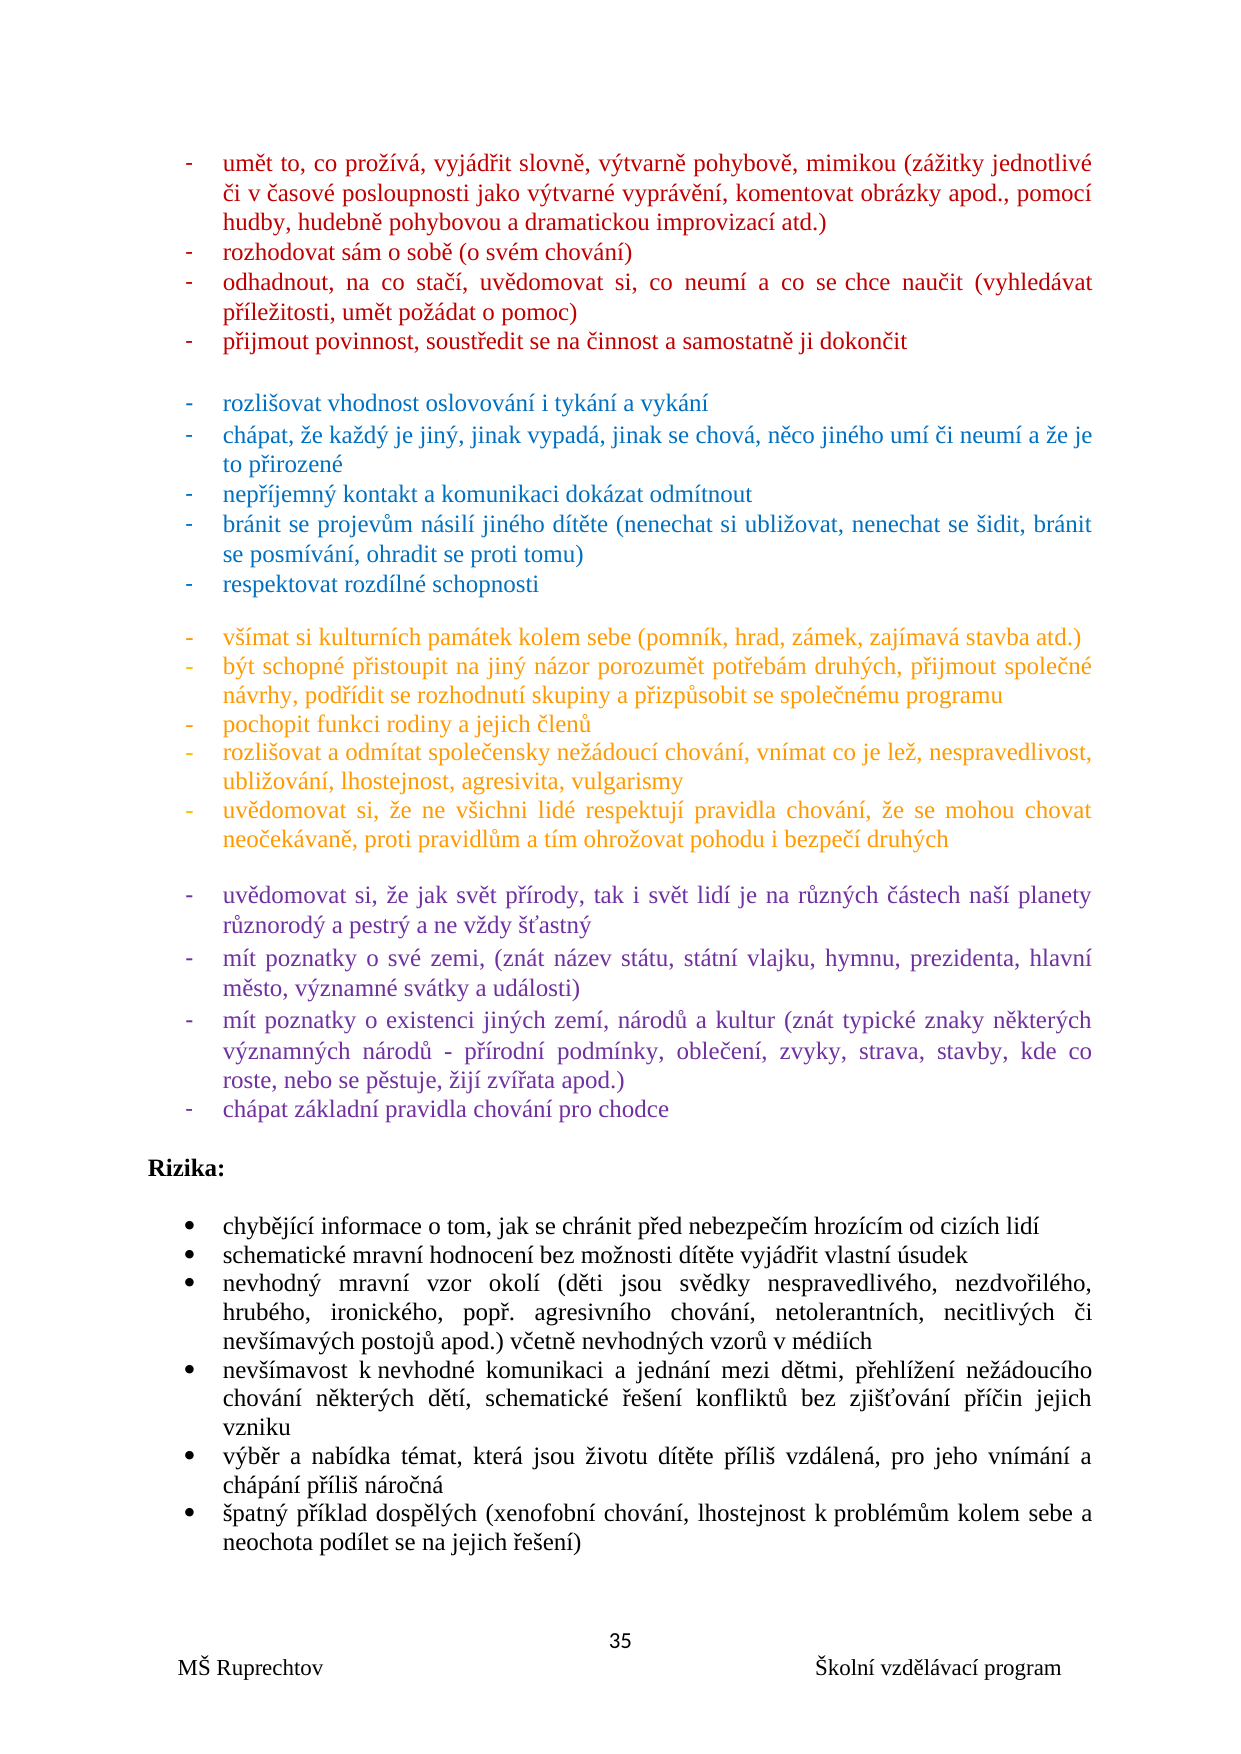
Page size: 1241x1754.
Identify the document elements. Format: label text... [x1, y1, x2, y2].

list nepříjemný kontakt a komunikaci dokázat odmítnout [185, 478, 1093, 508]
list být schopné přistoupit na jiný názor porozumět potřebám druhých, přijmout společné návrhy, podřídit se rozhodnutí skupiny a přizpůsobit se společnému programu [185, 651, 1093, 709]
list chybějící informace o tom, jak se chránit před nebezpečím hrozícím od cizích lidí [185, 1211, 1093, 1240]
list chápat základní pravidla chování pro chodce [185, 1094, 1093, 1124]
list přijmout povinnost, soustředit se na činnost a samostatně ji dokončit [185, 325, 1093, 356]
list nevhodný mravní vzor okolí (děti jsou svědky nespravedlivého, nezdvořilého, hrubého, ironického, popř. agresivního chování, netolerantních, necitlivých či nevšímavých postojů apod.) včetně nevhodných vzorů v médiích [185, 1268, 1093, 1355]
text Rizika: [148, 1153, 1093, 1182]
list odhadnout, na co stačí, uvědomovat si, co neumí a co se chce naučit (vyhledávat příležitosti, umět požádat o pomoc) [185, 266, 1093, 325]
list výběr a nabídka témat, která jsou životu dítěte příliš vzdálená, pro jeho vnímání a chápání příliš náročná [185, 1441, 1093, 1498]
list uvědomovat si, že jak svět přírody, tak i svět lidí je na různých částech naší planety různorodý a pestrý a ne vždy šťastný [185, 876, 1093, 939]
list umět to, co prožívá, vyjádřit slovně, výtvarně pohybově, mimikou (zážitky jednotlivé či v časové posloupnosti jako výtvarné vyprávění, komentovat obrázky apod., pomocí hudby, hudebně pohybovou a dramatickou improvizací atd.) [185, 148, 1093, 236]
list nevšímavost k nevhodné komunikaci a jednání mezi dětmi, přehlížení nežádoucího chování některých dětí, schematické řešení konfliktů bez zjišťování příčin jejich vzniku [185, 1355, 1093, 1441]
list schematické mravní hodnocení bez možnosti dítěte vyjádřit vlastní úsudek [185, 1240, 1093, 1268]
list rozlišovat vhodnost oslovování i tykání a vykání [185, 385, 1093, 419]
list špatný příklad dospělých (xenofobní chování, lhostejnost k problémům kolem sebe a neochota podílet se na jejich řešení) [185, 1498, 1093, 1556]
list respektovat rozdílné schopnosti [185, 568, 1093, 598]
list uvědomovat si, že ne všichni lidé respektují pravidla chování, že se mohou chovat neočekávaně, proti pravidlům a tím ohrožovat pohodu i bezpečí druhých [185, 795, 1093, 852]
list všímat si kulturních památek kolem sebe (pomník, hrad, zámek, zajímavá stavba atd.) [185, 622, 1093, 651]
list rozhodovat sám o sobě (o svém chování) [185, 236, 1093, 266]
list chápat, že každý je jiný, jinak vypadá, jinak se chová, něco jiného umí či neumí a že je to přirozené [185, 419, 1093, 478]
list mít poznatky o své zemi, (znát název státu, státní vlajku, hymnu, prezidenta, hlavní město, významné svátky a události) [185, 939, 1093, 1002]
list rozlišovat a odmítat společensky nežádoucí chování, vnímat co je lež, nespravedlivost, ubližování, lhostejnost, agresivita, vulgarismy [185, 737, 1093, 795]
list mít poznatky o existenci jiných zemí, národů a kultur (znát typické znaky některých významných národů - přírodní podmínky, oblečení, zvyky, strava, stavby, kde co roste, nebo se pěstuje, žijí zvířata apod.) [185, 1002, 1093, 1094]
list bránit se projevům násilí jiného dítěte (nenechat si ubližovat, nenechat se šidit, bránit se posmívání, ohradit se proti tomu) [185, 508, 1093, 568]
list pochopit funkci rodiny a jejich členů [185, 709, 1093, 737]
